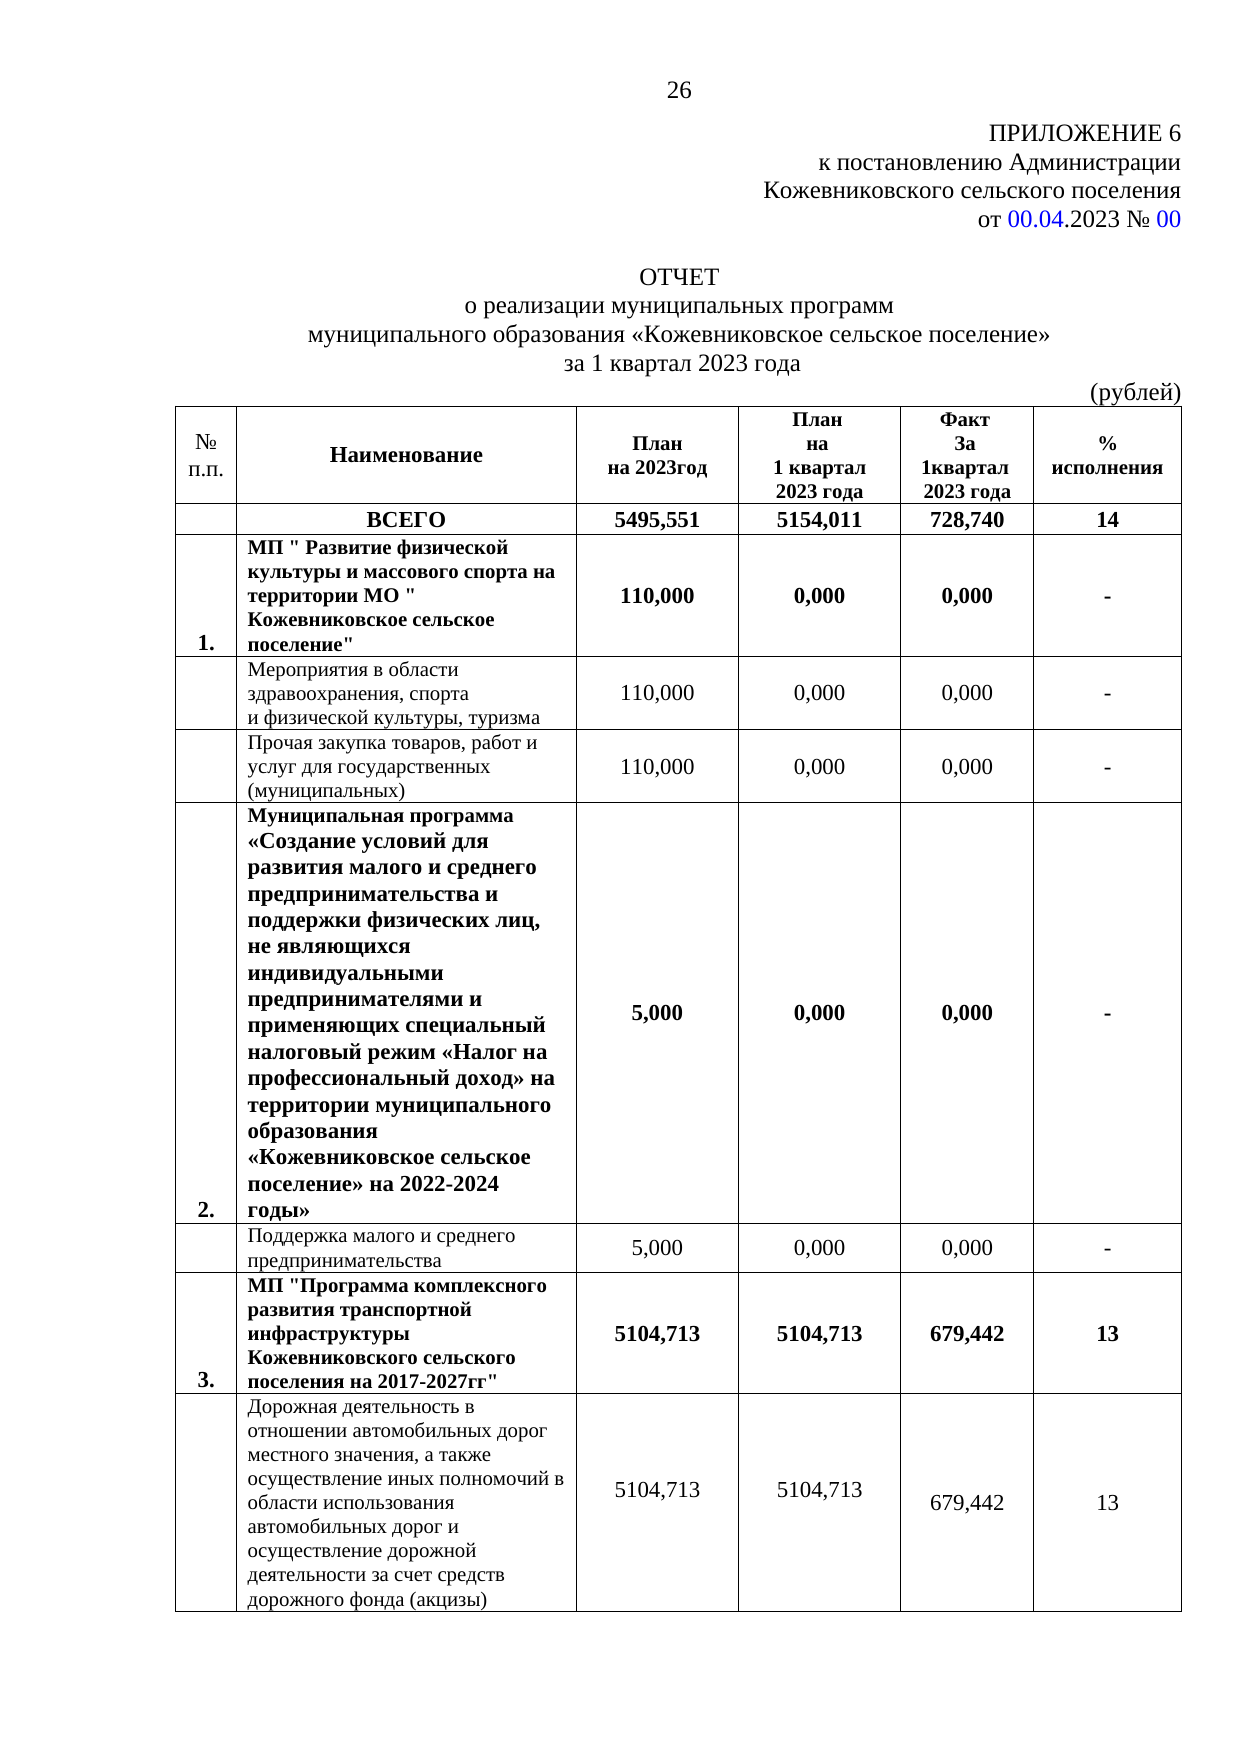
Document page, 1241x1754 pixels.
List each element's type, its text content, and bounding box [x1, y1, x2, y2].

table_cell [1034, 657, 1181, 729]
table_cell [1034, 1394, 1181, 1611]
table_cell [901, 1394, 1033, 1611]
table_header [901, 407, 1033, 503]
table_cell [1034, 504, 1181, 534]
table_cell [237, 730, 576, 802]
text от 00.04.2023 № 00 [177, 204, 1181, 233]
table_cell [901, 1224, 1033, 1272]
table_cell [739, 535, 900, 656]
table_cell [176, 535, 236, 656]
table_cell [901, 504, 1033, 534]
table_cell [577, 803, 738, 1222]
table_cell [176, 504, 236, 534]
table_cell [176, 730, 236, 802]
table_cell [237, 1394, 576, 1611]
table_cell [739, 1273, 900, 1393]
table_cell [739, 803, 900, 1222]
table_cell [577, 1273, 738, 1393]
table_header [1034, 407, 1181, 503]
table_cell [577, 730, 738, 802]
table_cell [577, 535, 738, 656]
text о реализации муниципальных программ [177, 291, 1181, 319]
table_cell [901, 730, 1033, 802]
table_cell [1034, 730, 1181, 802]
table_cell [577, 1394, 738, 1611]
text за 1 квартал 2023 года [177, 348, 1181, 377]
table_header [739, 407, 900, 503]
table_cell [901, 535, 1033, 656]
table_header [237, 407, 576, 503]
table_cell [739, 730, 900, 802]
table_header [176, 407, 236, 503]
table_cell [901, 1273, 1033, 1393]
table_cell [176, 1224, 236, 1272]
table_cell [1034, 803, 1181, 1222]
text Кожевниковского сельского поселения [177, 176, 1181, 204]
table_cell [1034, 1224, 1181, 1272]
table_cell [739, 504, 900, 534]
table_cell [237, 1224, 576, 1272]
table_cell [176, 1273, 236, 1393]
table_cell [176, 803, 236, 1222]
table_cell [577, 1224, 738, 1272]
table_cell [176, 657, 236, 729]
text ОТЧЕТ [177, 262, 1181, 291]
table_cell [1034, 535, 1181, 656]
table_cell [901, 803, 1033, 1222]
text к постановлению Администрации [177, 147, 1181, 176]
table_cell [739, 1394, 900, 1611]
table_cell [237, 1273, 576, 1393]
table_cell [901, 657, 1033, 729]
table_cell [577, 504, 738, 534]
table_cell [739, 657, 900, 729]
text (рублей) [177, 377, 1181, 406]
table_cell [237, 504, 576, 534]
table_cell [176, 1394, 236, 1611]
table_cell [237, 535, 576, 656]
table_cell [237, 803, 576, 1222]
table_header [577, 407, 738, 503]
text ПРИЛОЖЕНИЕ 6 [177, 118, 1181, 147]
text муниципального образования «Кожевниковское сельское поселение» [177, 319, 1181, 348]
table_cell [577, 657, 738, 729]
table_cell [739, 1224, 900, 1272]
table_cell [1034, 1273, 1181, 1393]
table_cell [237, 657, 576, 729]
